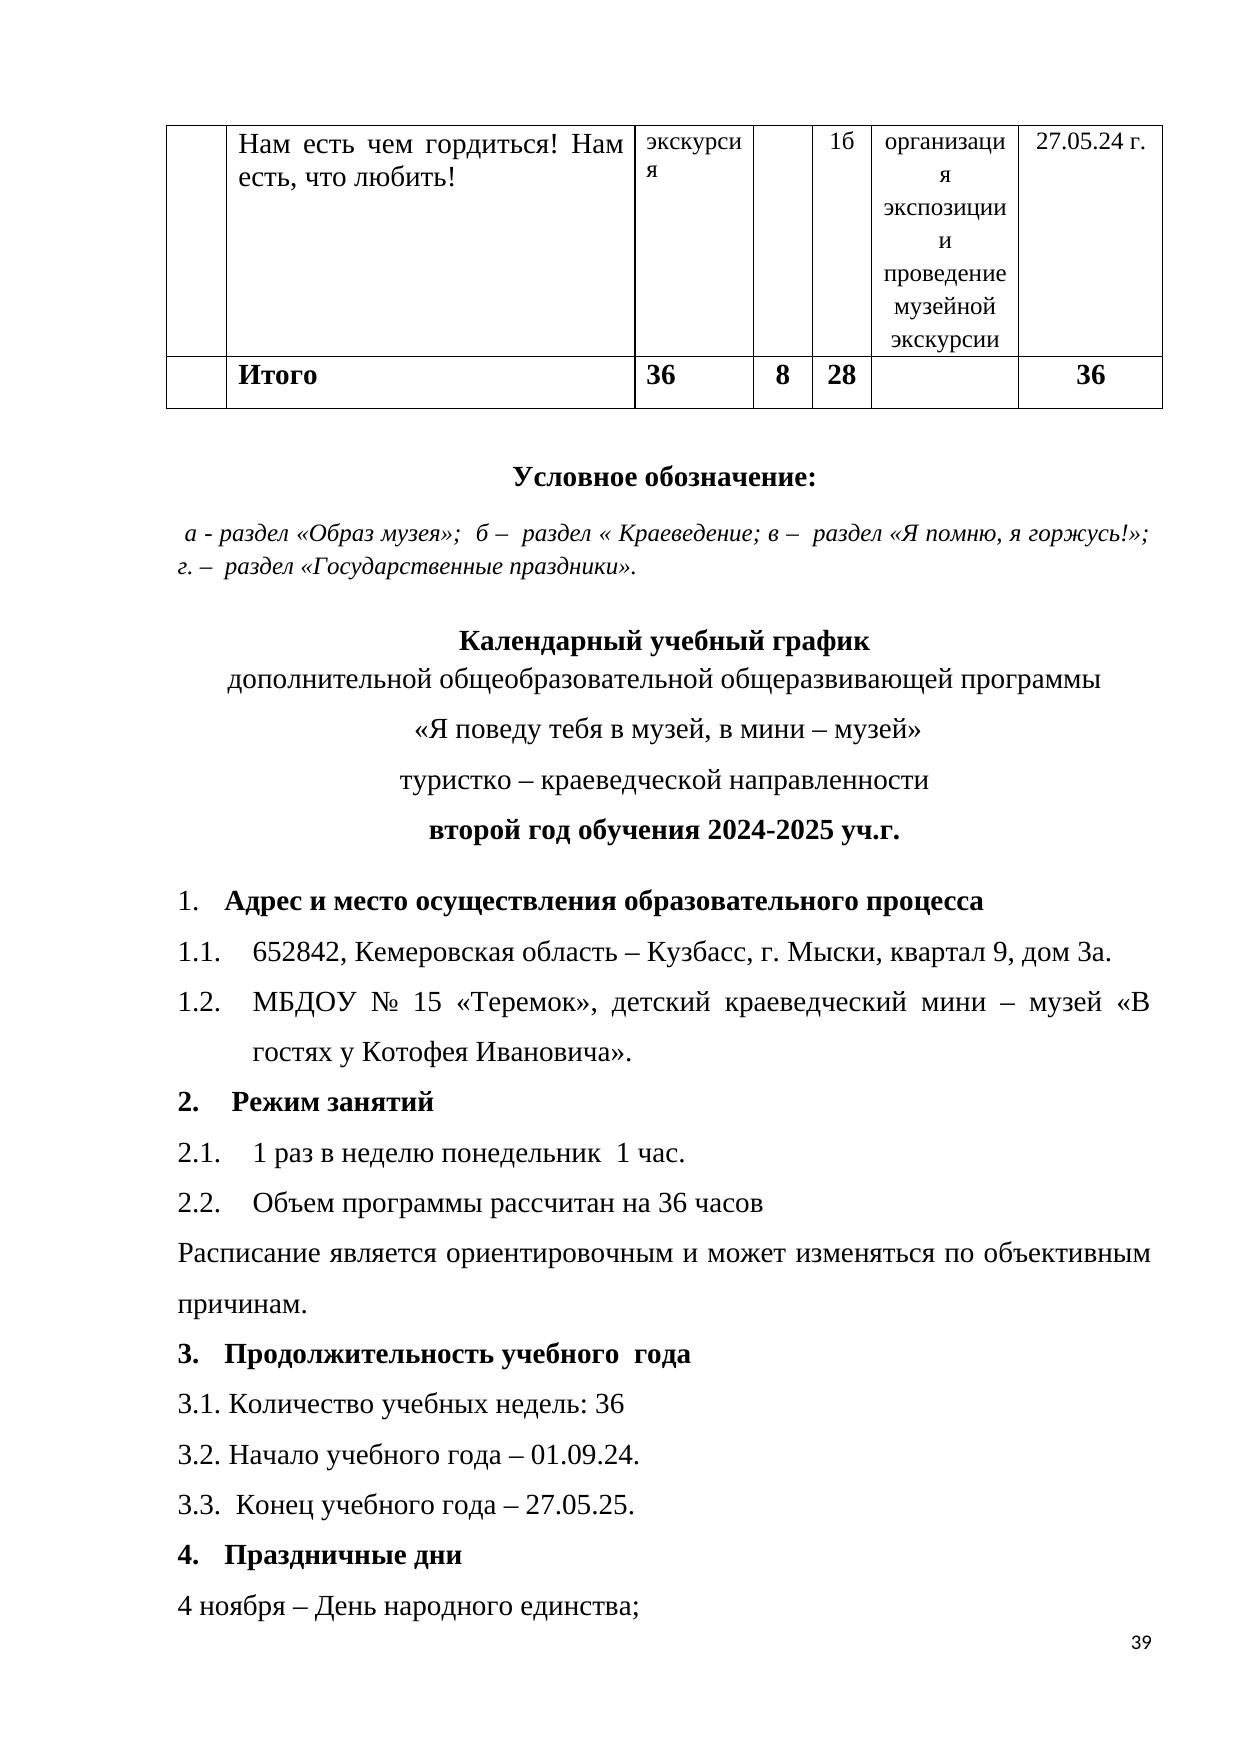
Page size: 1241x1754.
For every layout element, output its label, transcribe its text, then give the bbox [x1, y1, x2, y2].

list Праздничные дни [177, 1537, 1152, 1571]
text 3.2. Начало учебного года – 01.09.24. [177, 1437, 1152, 1470]
list 652842, Кемеровская область – Кузбасс, г. Мыски, квартал 9, дом 3а. [177, 934, 1152, 967]
text 4 ноября – День народного единства; [177, 1588, 1152, 1621]
table_cell Нам есть чем гордиться! Нам есть, что любить! [227, 126, 634, 356]
table_cell 36 [1019, 357, 1162, 407]
text Условное обозначение: [177, 459, 1152, 492]
list Режим занятий [177, 1084, 1152, 1118]
list Продолжительность учебного года [177, 1336, 1152, 1370]
table_cell 36 [636, 357, 753, 407]
table_cell 28 [813, 357, 871, 407]
text 3.1. Количество учебных недель: 36 [177, 1386, 1152, 1420]
text а - раздел «Образ музея»; б – раздел « Краеведение; в – раздел «Я помню, я горжусь!»; г. – раздел «Государственные праздники». [177, 518, 1152, 580]
text Расписание является ориентировочным и может изменяться по объективным причинам. [177, 1236, 1152, 1319]
table_cell [167, 357, 226, 407]
text Календарный учебный график [177, 623, 1152, 656]
table_cell 27.05.24 г. [1019, 126, 1162, 356]
table_cell экскурсия [636, 126, 753, 356]
text туристко – краеведческой направленности [177, 762, 1152, 795]
table_cell 8 [754, 357, 812, 407]
table_cell [754, 126, 812, 356]
text 3.3. Конец учебного года – 27.05.25. [177, 1487, 1152, 1521]
list Адрес и место осуществления образовательного процесса [177, 883, 1152, 917]
table_cell 1б [813, 126, 871, 356]
table_cell Итого [227, 357, 634, 407]
text дополнительной общеобразовательной общеразвивающей программы [177, 661, 1152, 695]
text второй год обучения 2024-2025 уч.г. [177, 812, 1152, 846]
table_cell организация экспозиции и проведение музейной экскурсии [872, 126, 1018, 356]
table_cell [872, 357, 1018, 407]
text «Я поведу тебя в музей, в мини – музей» [177, 712, 1152, 745]
list Объем программы рассчитан на 36 часов [177, 1185, 1152, 1219]
list МБДОУ № 15 «Теремок», детский краеведческий мини – музей «В гостях у Котофея Ивановича». [177, 984, 1152, 1068]
list 1 раз в неделю понедельник 1 час. [177, 1135, 1152, 1168]
